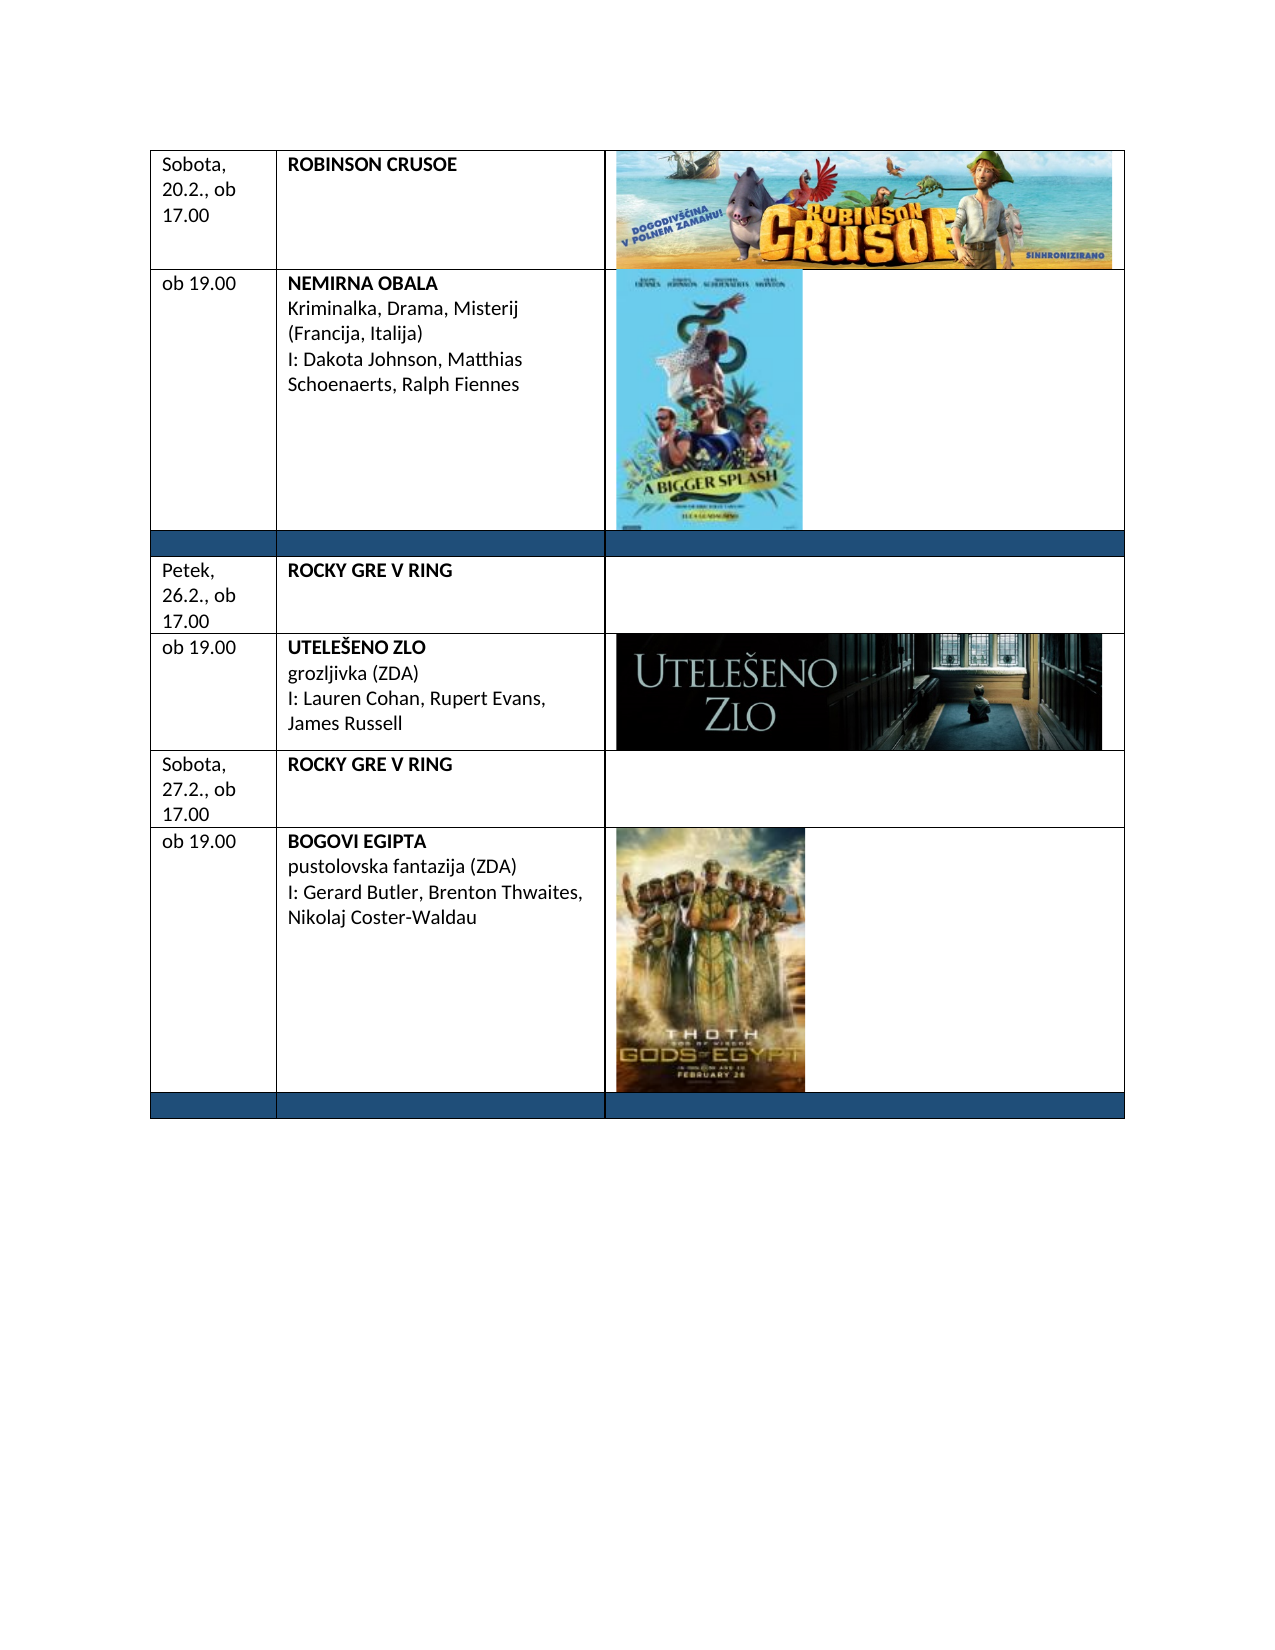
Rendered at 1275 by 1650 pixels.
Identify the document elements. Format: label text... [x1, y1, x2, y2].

table_cell Sobota, 27.2., ob 17.00 [151, 751, 276, 827]
table_cell ob 19.00 [151, 634, 276, 750]
table_cell [606, 751, 1124, 827]
table_cell Sobota, 20.2., ob 17.00 [151, 151, 276, 269]
table_cell [1113, 151, 1124, 269]
table_cell [606, 270, 616, 529]
table_cell [606, 1093, 1124, 1118]
picture [616, 151, 1113, 530]
table_cell [606, 531, 1124, 556]
table_cell UTELEŠENO ZLO grozljivka (ZDA) I: Lauren Cohan, Rupert Evans, James Russell [277, 634, 604, 750]
table_cell NEMIRNA OBALA Kriminalka, Drama, Misterij (Francija, Italija) I: Dakota Johnson, Matthias Schoenaerts, Ralph Fiennes [277, 270, 604, 529]
table_cell ob 19.00 [151, 828, 276, 1092]
table_cell [606, 634, 616, 750]
table_cell BOGOVI EGIPTA pustolovska fantazija (ZDA) I: Gerard Butler, Brenton Thwaites, Nikolaj Coster-Waldau [277, 828, 604, 1092]
picture [616, 828, 806, 1092]
table_cell ob 19.00 [151, 270, 276, 529]
table_cell ROCKY GRE V RING [277, 557, 604, 633]
table_cell Petek, 26.2., ob 17.00 [151, 557, 276, 633]
table_cell [277, 531, 604, 556]
table_cell ROCKY GRE V RING [277, 751, 604, 827]
table_cell [151, 531, 276, 556]
table_cell [151, 1093, 276, 1118]
table_cell [606, 828, 616, 1092]
table_cell [1103, 634, 1124, 750]
picture [616, 634, 1103, 750]
table_cell [606, 557, 1124, 633]
table_cell ROBINSON CRUSOE [277, 151, 604, 269]
table_cell [606, 151, 616, 269]
table_cell [806, 828, 1124, 1092]
table_cell [803, 270, 1124, 529]
table_cell [277, 1093, 604, 1118]
